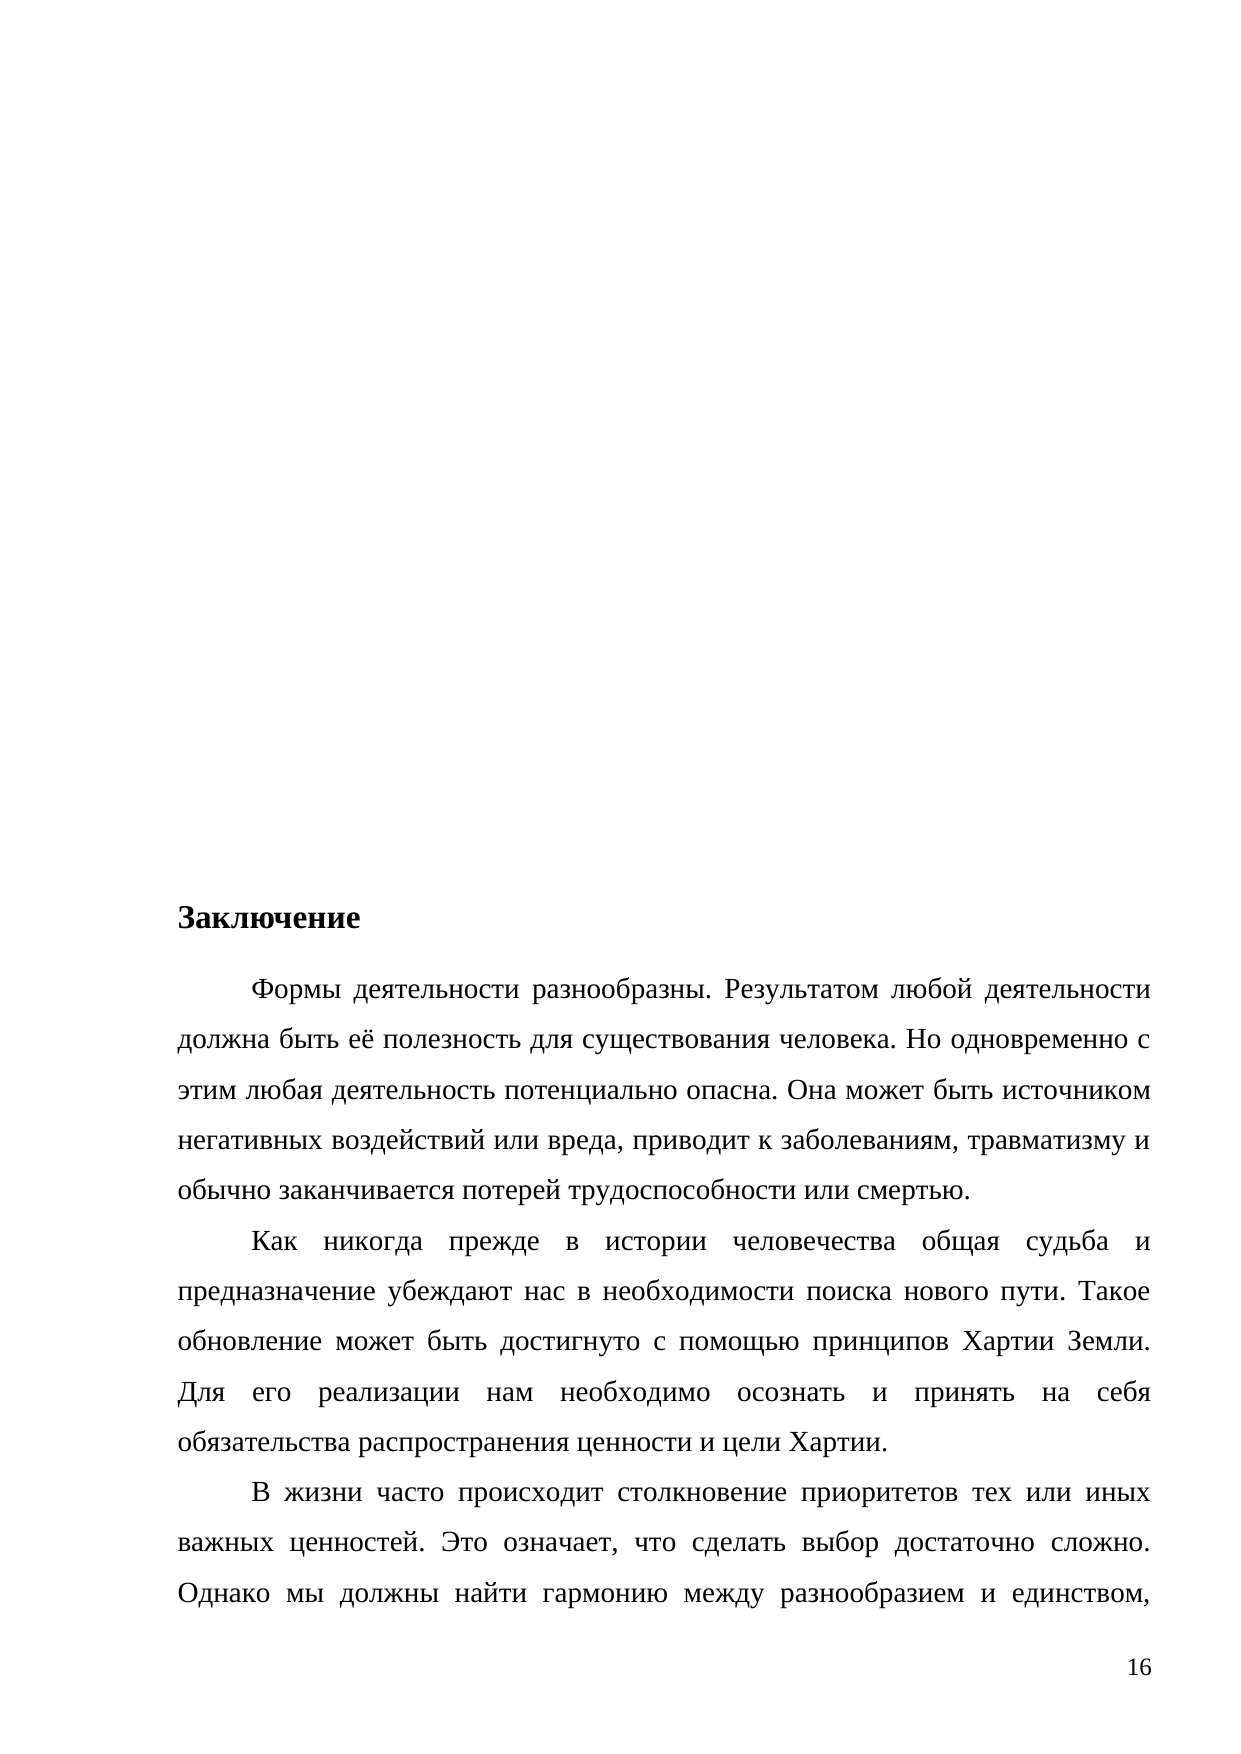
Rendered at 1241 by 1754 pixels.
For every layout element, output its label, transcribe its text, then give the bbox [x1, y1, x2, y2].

text Формы деятельности разнообразны. Результатом любой деятельности должна быть её полезность для существования человека. Но одновременно с этим любая деятельность потенциально опасна. Она может быть источником негативных воздействий или вреда, приводит к заболеваниям, травматизму и обычно заканчивается потерей трудоспособности или смертью. [177, 971, 1152, 1206]
subtitle Заключение [177, 898, 1152, 936]
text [177, 1474, 1152, 1608]
text Как никогда прежде в истории человечества общая судьба и предназначение убеждают нас в необходимости поиска нового пути. Такое обновление может быть достигнуто с помощью принципов Хартии Земли. Для его реализации нам необходимо осознать и принять на себя обязательства распространения ценности и цели Хартии. [177, 1223, 1152, 1457]
